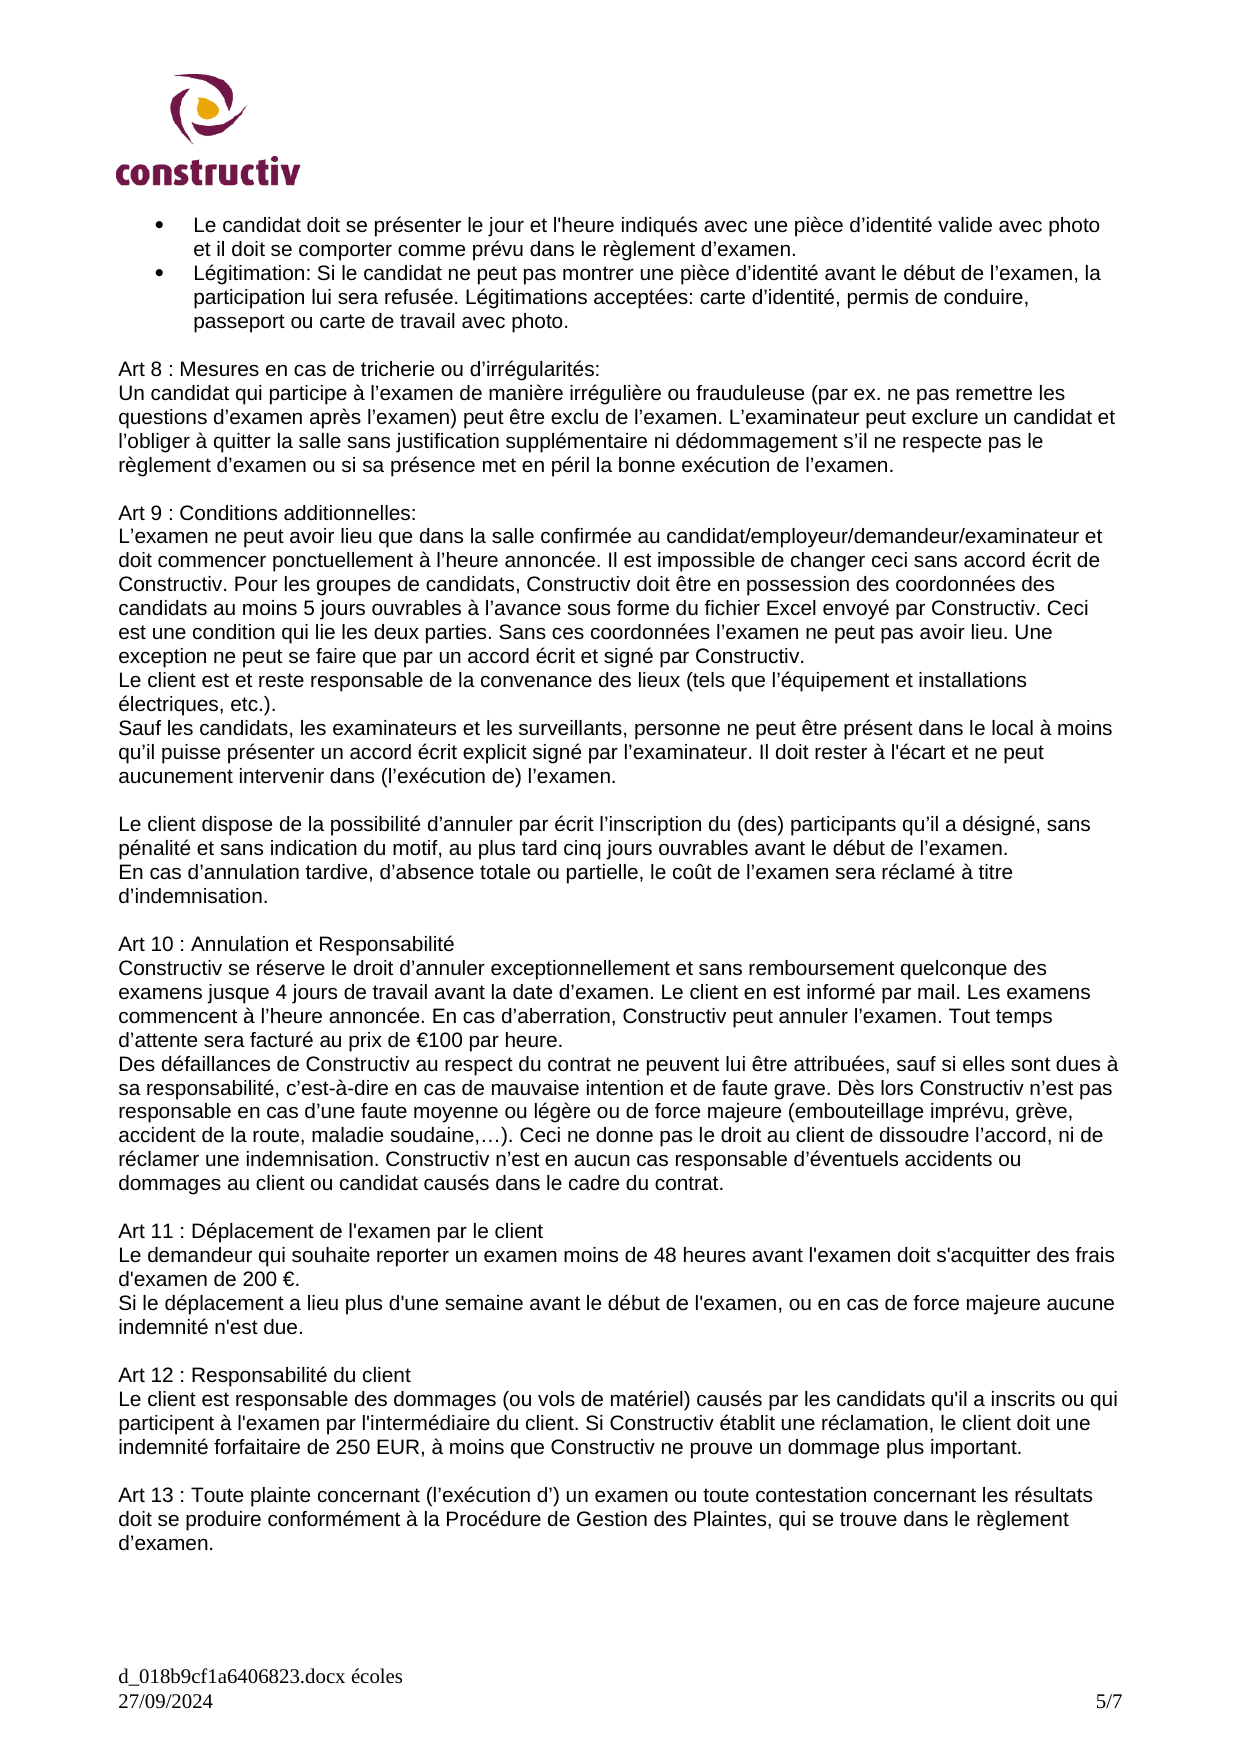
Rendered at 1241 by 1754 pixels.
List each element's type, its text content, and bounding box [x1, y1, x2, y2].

picture [112, 70, 303, 188]
text En cas d’annulation tardive, d’absence totale ou partielle, le coût de l’examen sera réclamé à titre d’indemnisation. [118, 860, 1122, 908]
text Constructiv se réserve le droit d’annuler exceptionnellement et sans remboursement quelconque des examens jusque 4 jours de travail avant la date d’examen. Le client en est informé par mail. Les examens commencent à l’heure annoncée. En cas d’aberration, Constructiv peut annuler l’examen. Tout temps d’attente sera facturé au prix de €100 par heure. [118, 956, 1122, 1051]
text Art 10 : Annulation et Responsabilité [118, 932, 1122, 956]
text Art 12 : Responsabilité du client [118, 1363, 1122, 1387]
text Art 8 : Mesures en cas de tricherie ou d’irrégularités: [118, 357, 1122, 381]
text Art 13 : Toute plainte concernant (l’exécution d’) un examen ou toute contestation concernant les résultats doit se produire conformément à la Procédure de Gestion des Plaintes, qui se trouve dans le règlement d’examen. [118, 1483, 1122, 1554]
text Le demandeur qui souhaite reporter un examen moins de 48 heures avant l'examen doit s'acquitter des frais d'examen de 200 €. [118, 1243, 1122, 1291]
text Art 11 : Déplacement de l'examen par le client [118, 1219, 1122, 1243]
list Légitimation: Si le candidat ne peut pas montrer une pièce d’identité avant le début de l’examen, la participation lui sera refusée. Légitimations acceptées: carte d’identité, permis de conduire, passeport ou carte de travail avec photo. [156, 261, 1122, 333]
text Le client dispose de la possibilité d’annuler par écrit l’inscription du (des) participants qu’il a désigné, sans pénalité et sans indication du motif, au plus tard cinq jours ouvrables avant le début de l’examen. [118, 812, 1122, 860]
text Sauf les candidats, les examinateurs et les surveillants, personne ne peut être présent dans le local à moins qu’il puisse présenter un accord écrit explicit signé par l’examinateur. Il doit rester à l'écart et ne peut aucunement intervenir dans (l’exécution de) l’examen. [118, 716, 1122, 788]
text Le client est responsable des dommages (ou vols de matériel) causés par les candidats qu'il a inscrits ou qui participent à l'examen par l'intermédiaire du client. Si Constructiv établit une réclamation, le client doit une indemnité forfaitaire de 250 EUR, à moins que Constructiv ne prouve un dommage plus important. [118, 1387, 1122, 1459]
list Le candidat doit se présenter le jour et l'heure indiqués avec une pièce d’identité valide avec photo et il doit se comporter comme prévu dans le règlement d’examen. [156, 213, 1122, 261]
text Art 9 : Conditions additionnelles: [118, 500, 1122, 524]
text Un candidat qui participe à l’examen de manière irrégulière ou frauduleuse (par ex. ne pas remettre les questions d’examen après l’examen) peut être exclu de l’examen. L’examinateur peut exclure un candidat et l’obliger à quitter la salle sans justification supplémentaire ni dédommagement s’il ne respecte pas le règlement d’examen ou si sa présence met en péril la bonne exécution de l’examen. [118, 381, 1122, 476]
text L’examen ne peut avoir lieu que dans la salle confirmée au candidat/employeur/demandeur/examinateur et doit commencer ponctuellement à l’heure annoncée. Il est impossible de changer ceci sans accord écrit de Constructiv. Pour les groupes de candidats, Constructiv doit être en possession des coordonnées des candidats au moins 5 jours ouvrables à l’avance sous forme du fichier Excel envoyé par Constructiv. Ceci est une condition qui lie les deux parties. Sans ces coordonnées l’examen ne peut pas avoir lieu. Une exception ne peut se faire que par un accord écrit et signé par Constructiv. [118, 524, 1122, 668]
text Le client est et reste responsable de la convenance des lieux (tels que l’équipement et installations électriques, etc.). [118, 668, 1122, 716]
text Des défaillances de Constructiv au respect du contrat ne peuvent lui être attribuées, sauf si elles sont dues à sa responsabilité, c’est-à-dire en cas de mauvaise intention et de faute grave. Dès lors Constructiv n’est pas responsable en cas d’une faute moyenne ou légère ou de force majeure (embouteillage imprévu, grève, accident de la route, maladie soudaine,…). Ceci ne donne pas le droit au client de dissoudre l’accord, ni de réclamer une indemnisation. Constructiv n’est en aucun cas responsable d’éventuels accidents ou dommages au client ou candidat causés dans le cadre du contrat. [118, 1051, 1122, 1195]
text Si le déplacement a lieu plus d'une semaine avant le début de l'examen, ou en cas de force majeure aucune indemnité n'est due. [118, 1291, 1122, 1339]
